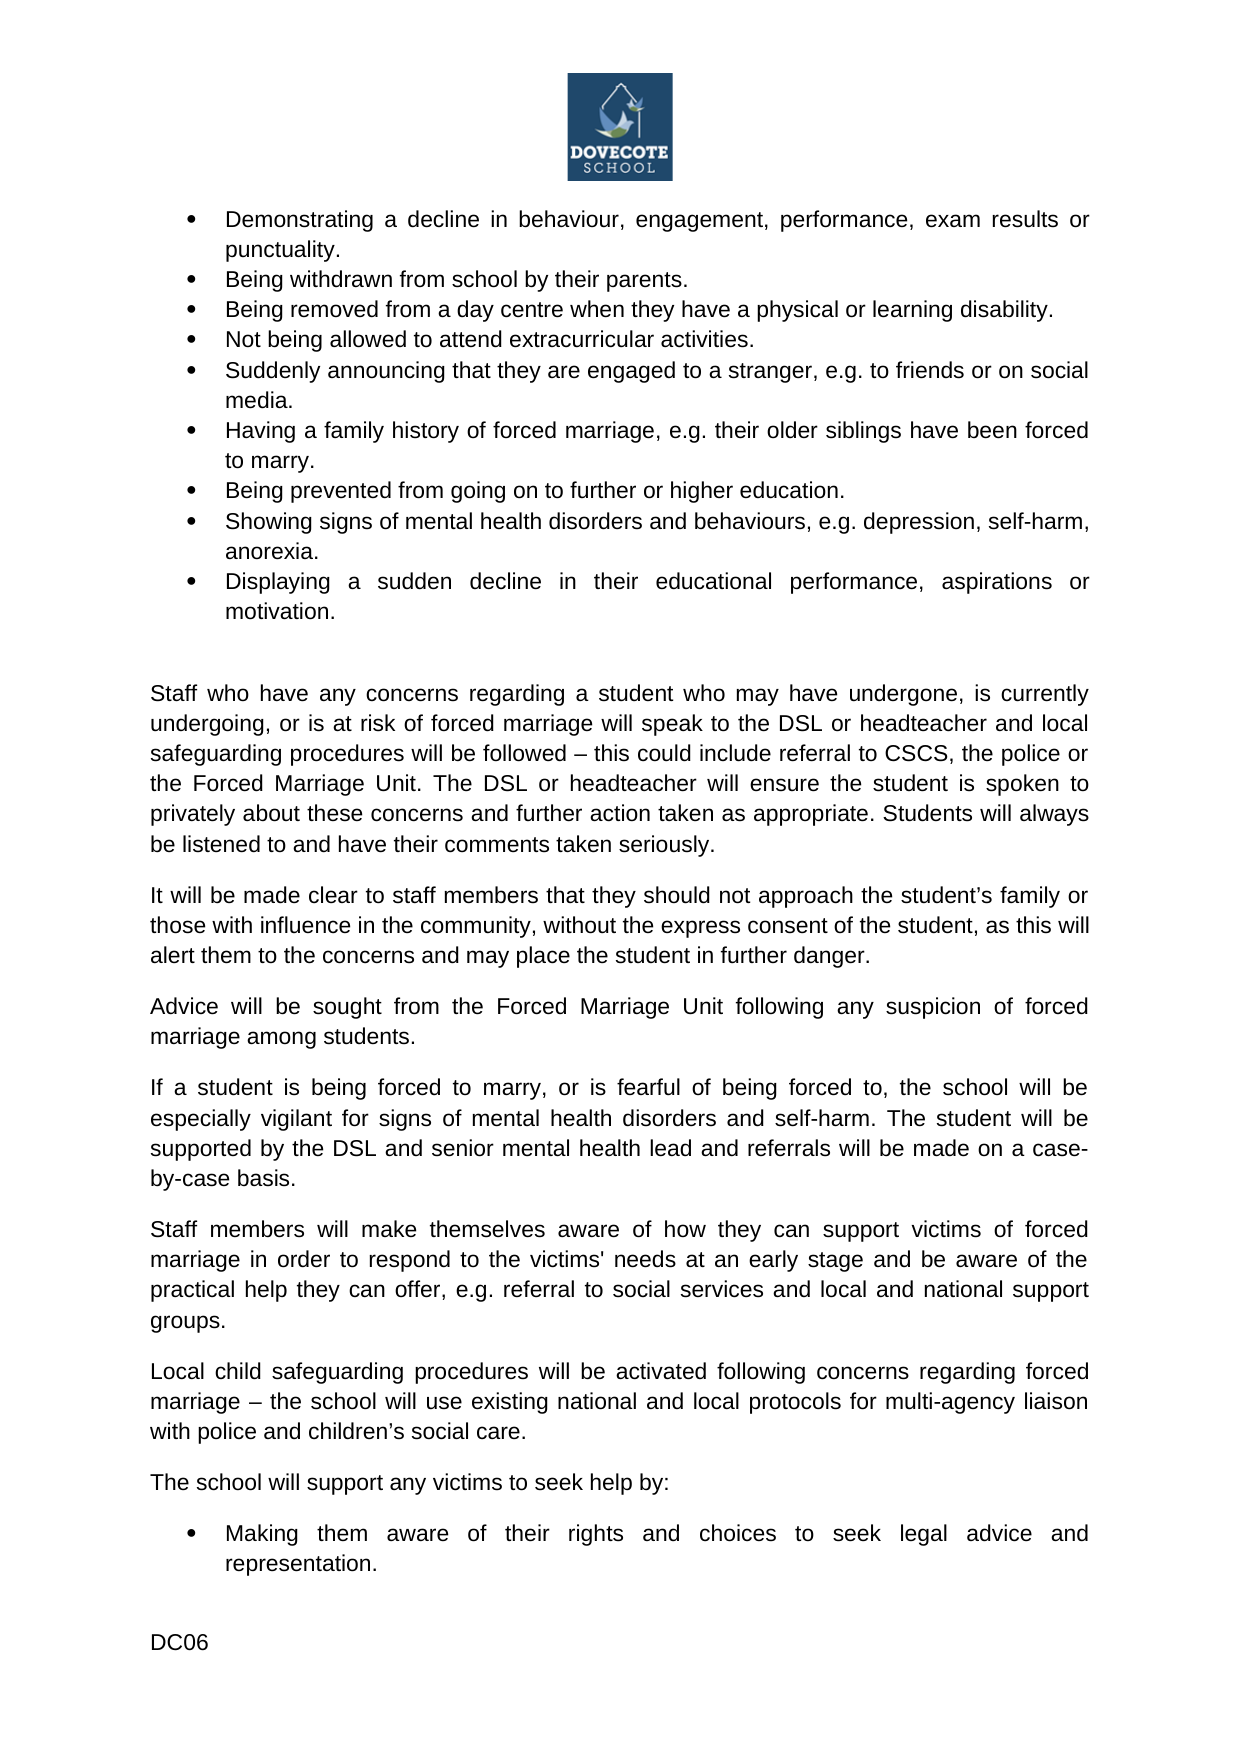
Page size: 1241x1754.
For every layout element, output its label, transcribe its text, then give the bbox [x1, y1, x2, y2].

list Having a family history of forced marriage, e.g. their older siblings have been forced to marry. [187, 417, 1090, 473]
list Being removed from a day centre when they have a physical or learning disability. [187, 296, 1090, 322]
list Being prevented from going on to further or higher education. [187, 477, 1090, 504]
list Displaying a sudden decline in their educational performance, aspirations or motivation. [187, 568, 1090, 624]
text It will be made clear to staff members that they should not approach the student’s family or those with influence in the community, without the express consent of the student, as this will alert them to the concerns and may place the student in further danger. [150, 882, 1090, 968]
text Staff members will make themselves aware of how they can support victims of forced marriage in order to respond to the victims' needs at an early stage and be aware of the practical help they can offer, e.g. referral to social services and local and national support groups. [150, 1216, 1090, 1333]
list Demonstrating a decline in behaviour, engagement, performance, exam results or punctuality. [187, 206, 1090, 262]
list Suddenly announcing that they are engaged to a stranger, e.g. to friends or on social media. [187, 357, 1090, 413]
text The school will support any victims to seek help by: [150, 1469, 1090, 1495]
text Advice will be sought from the Forced Marriage Unit following any suspicion of forced marriage among students. [150, 993, 1090, 1049]
list Not being allowed to attend extracurricular activities. [187, 326, 1090, 353]
text If a student is being forced to marry, or is fearful of being forced to, the school will be especially vigilant for signs of mental health disorders and self-harm. The student will be supported by the DSL and senior mental health lead and referrals will be made on a case-by-case basis. [150, 1074, 1090, 1191]
text Staff who have any concerns regarding a student who may have undergone, is currently undergoing, or is at risk of forced marriage will speak to the DSL or headteacher and local safeguarding procedures will be followed – this could include referral to CSCS, the police or the Forced Marriage Unit. The DSL or headteacher will ensure the student is spoken to privately about these concerns and further action taken as appropriate. Students will always be listened to and have their comments taken seriously. [150, 679, 1090, 857]
list Making them aware of their rights and choices to seek legal advice and representation. [187, 1520, 1090, 1577]
list Showing signs of mental health disorders and behaviours, e.g. depression, self-harm, anorexia. [187, 508, 1090, 564]
text Local child safeguarding procedures will be activated following concerns regarding forced marriage – the school will use existing national and local protocols for multi-agency liaison with police and children’s social care. [150, 1358, 1090, 1444]
picture [567, 73, 673, 181]
list Being withdrawn from school by their parents. [187, 266, 1090, 292]
